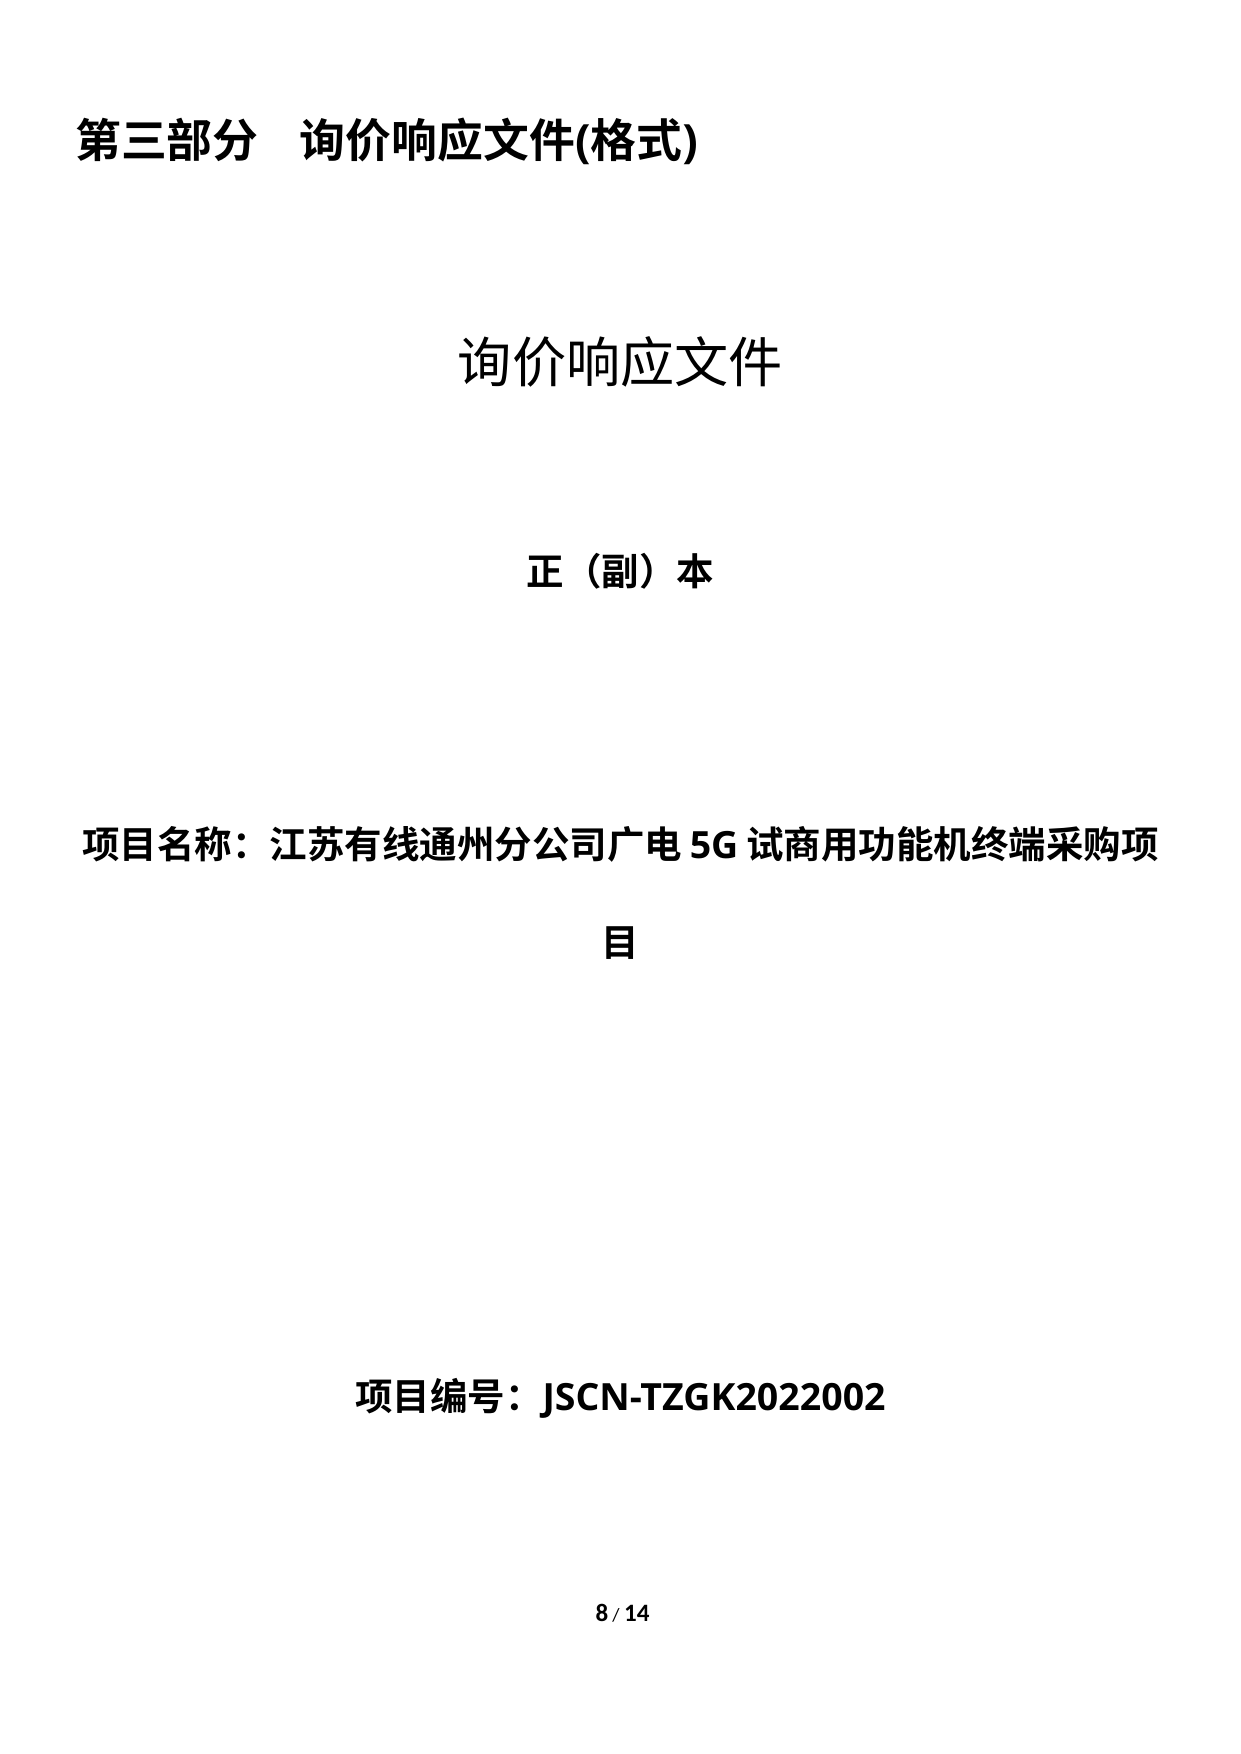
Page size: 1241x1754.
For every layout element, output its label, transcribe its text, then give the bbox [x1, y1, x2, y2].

text 项目编号：JSCN-TZGK2022002 [75, 1362, 1165, 1427]
text 项目名称：江苏有线通州分公司广电5G试商用功能机终端采购项目 [75, 810, 1165, 973]
text 正（副）本 [75, 537, 1165, 602]
text 询价响应文件 [75, 310, 1165, 407]
text 第三部分 询价响应文件(格式) [75, 88, 1165, 186]
